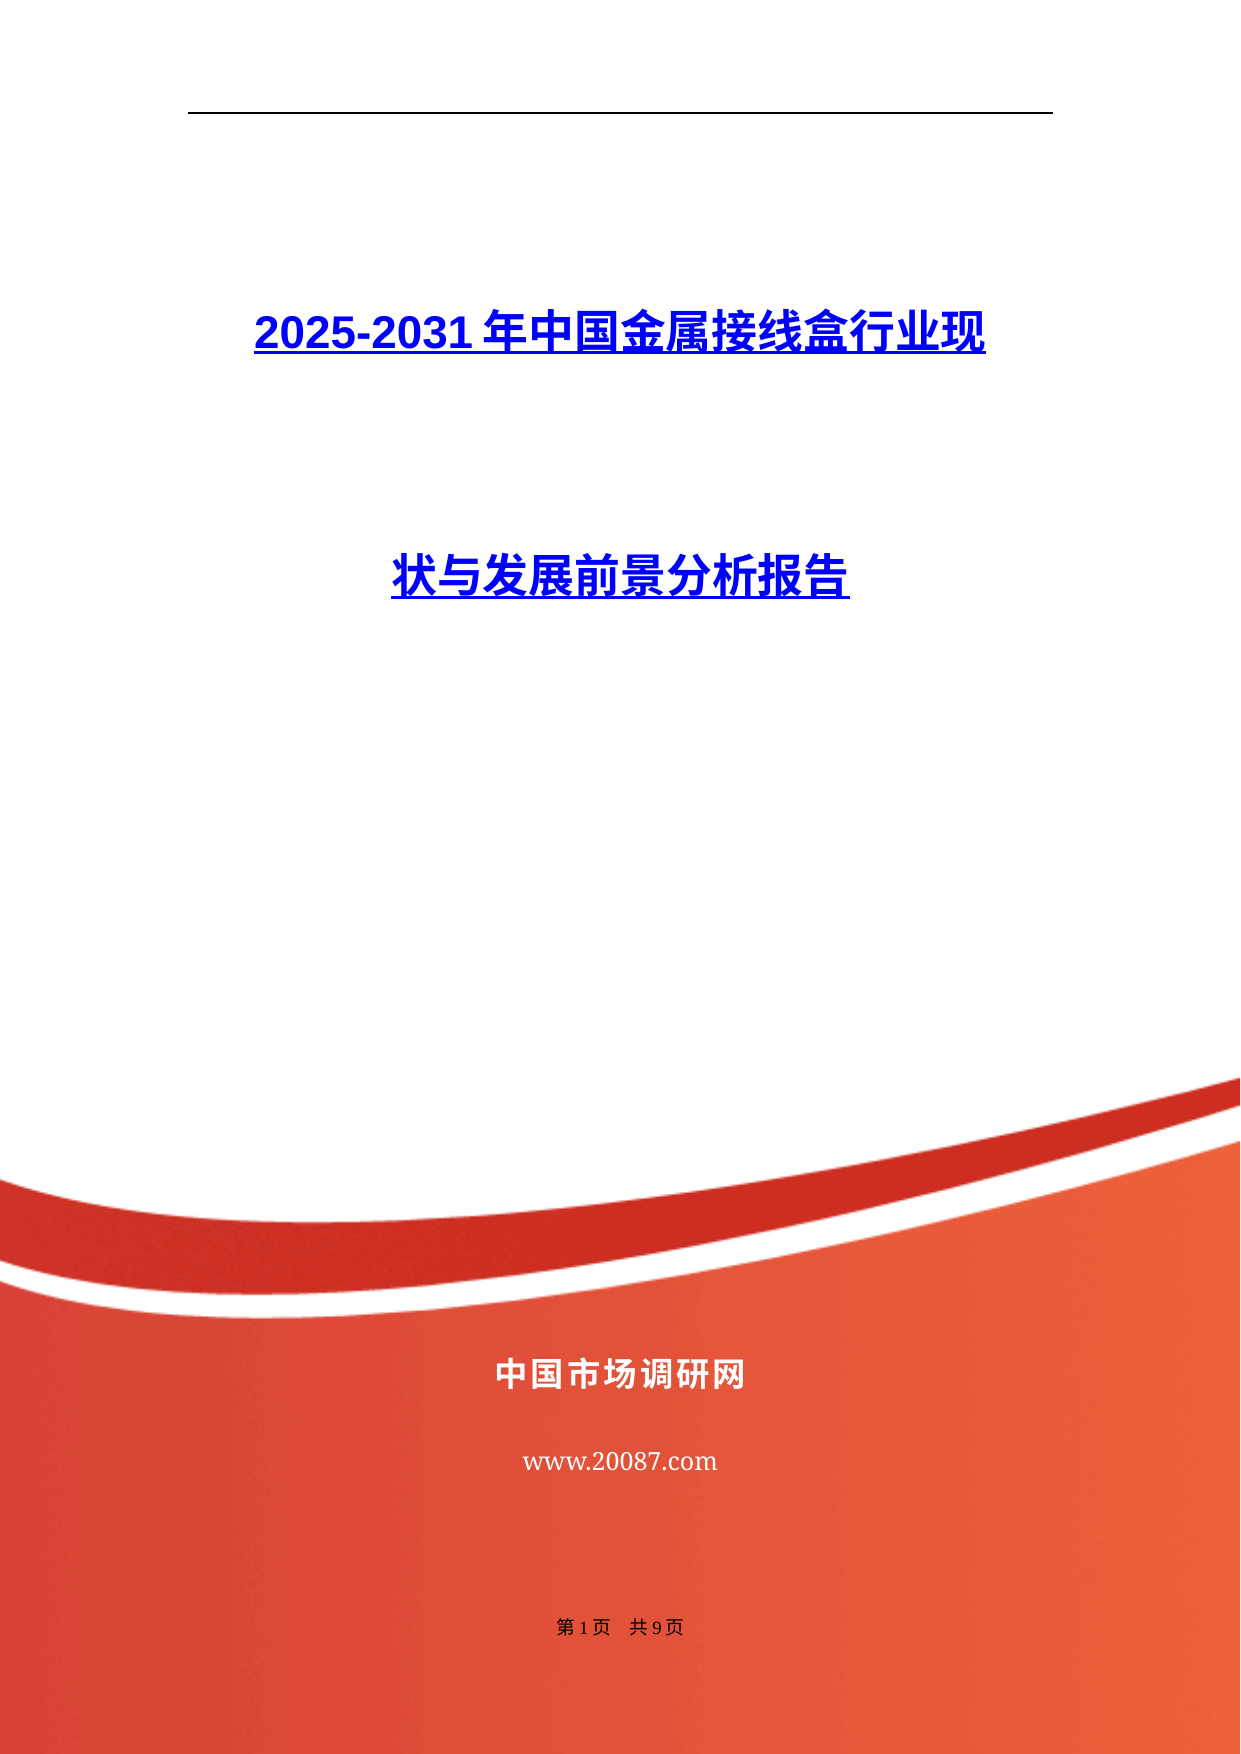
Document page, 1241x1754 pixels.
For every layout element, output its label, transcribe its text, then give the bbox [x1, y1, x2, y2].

subtitle 中国市场调研网 [187, 1339, 1053, 1404]
text www.20087.com [187, 1428, 1053, 1493]
picture [0, 1006, 1241, 1754]
table_header 2025-2031年中国金属接线盒行业现状与发展前景分析报告 [188, 207, 1053, 773]
